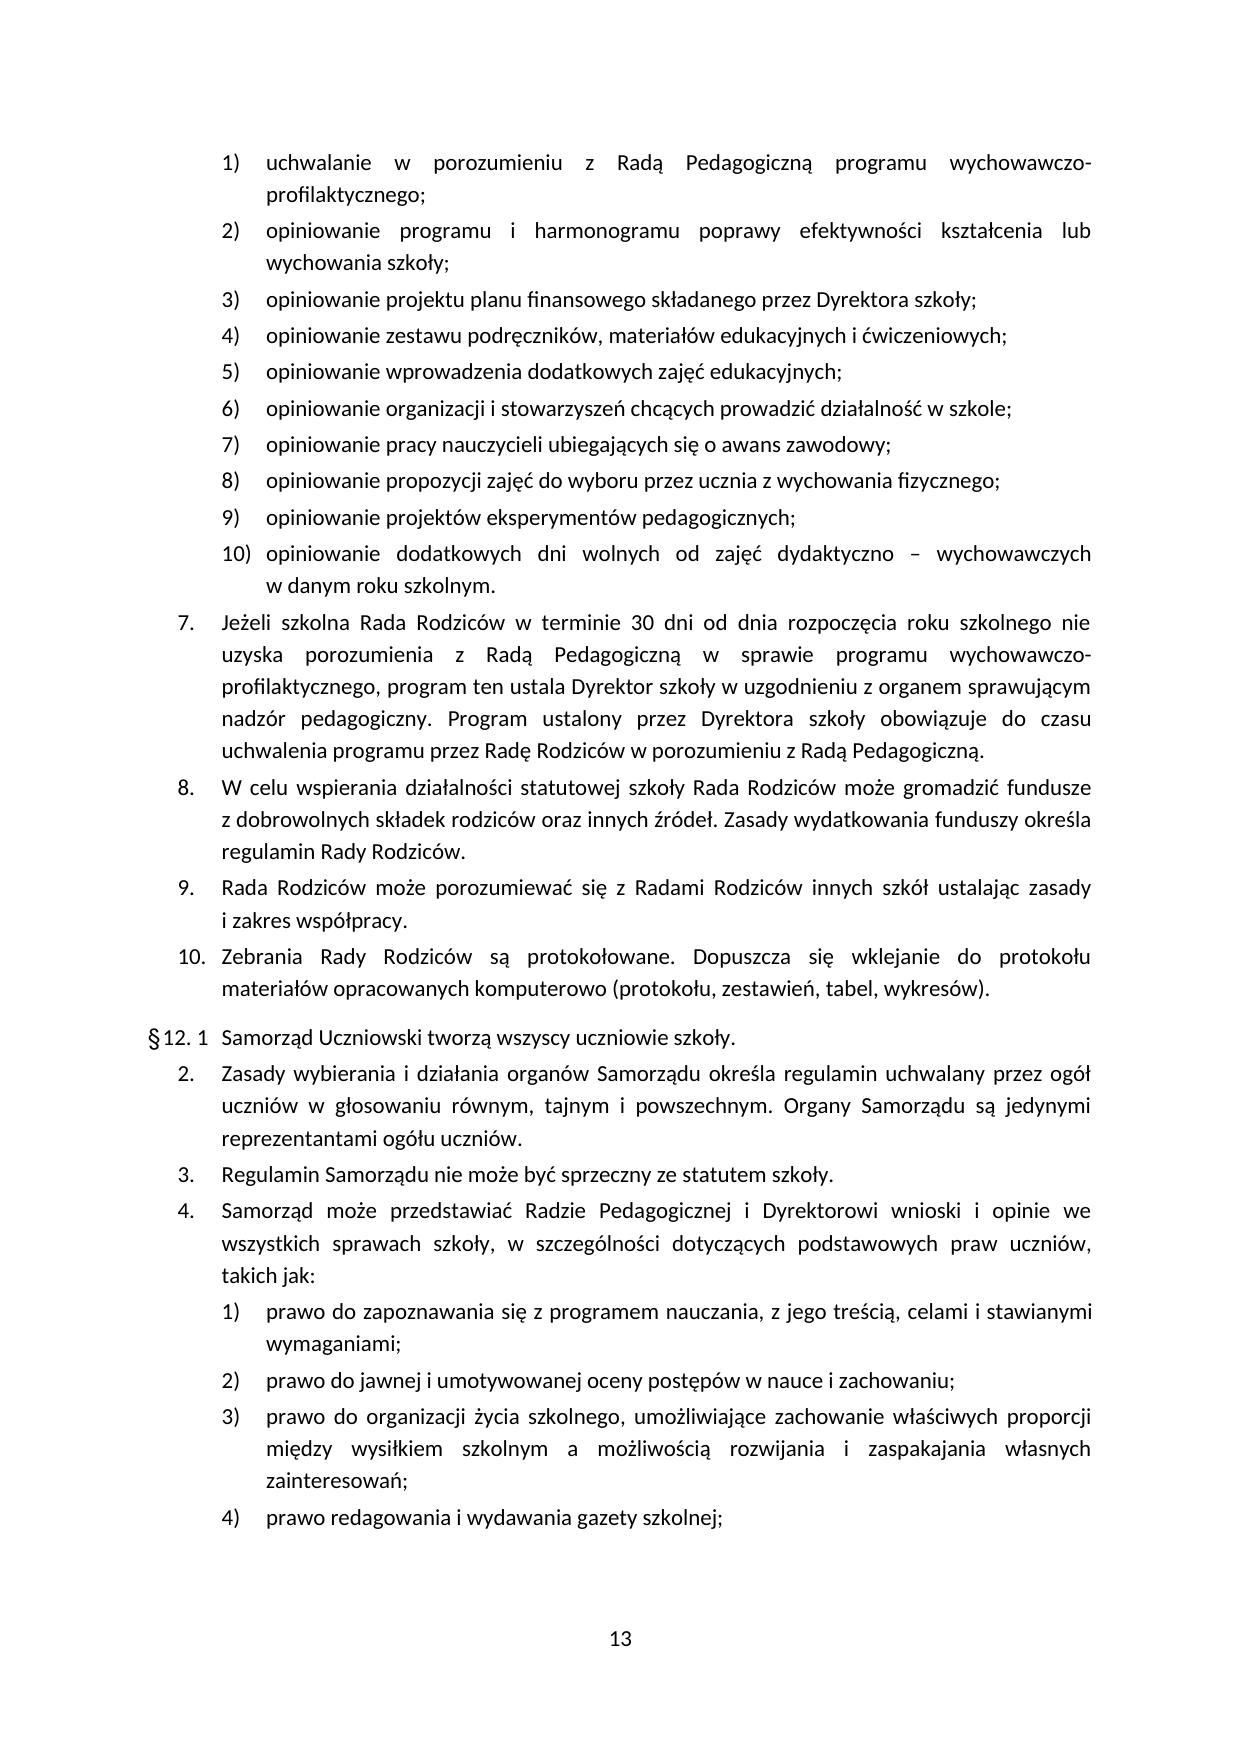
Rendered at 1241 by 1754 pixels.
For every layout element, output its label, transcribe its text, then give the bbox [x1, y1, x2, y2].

list Rada Rodziców może porozumiewać się z Radami Rodziców innych szkół ustalając zasady i zakres współpracy. [177, 873, 1093, 934]
list Zebrania Rady Rodziców są protokołowane. Dopuszcza się wklejanie do protokołu materiałów opracowanych komputerowo (protokołu, zestawień, tabel, wykresów). [177, 942, 1093, 1002]
list opiniowanie dodatkowych dni wolnych od zajęć dydaktyczno – wychowawczych w danym roku szkolnym. [221, 539, 1093, 599]
list opiniowanie zestawu podręczników, materiałów edukacyjnych i ćwiczeniowych; [221, 321, 1093, 349]
list prawo do zapoznawania się z programem nauczania, z jego treścią, celami i stawianymi wymaganiami; [221, 1297, 1093, 1357]
list opiniowanie propozycji zajęć do wyboru przez ucznia z wychowania fizycznego; [221, 466, 1093, 494]
list opiniowanie projektu planu finansowego składanego przez Dyrektora szkoły; [221, 285, 1093, 313]
list uchwalanie w porozumieniu z Radą Pedagogiczną programu wychowawczo-profilaktycznego; [221, 148, 1093, 208]
list Zasady wybierania i działania organów Samorządu określa regulamin uchwalany przez ogół uczniów w głosowaniu równym, tajnym i powszechnym. Organy Samorządu są jedynymi reprezentantami ogółu uczniów. [177, 1059, 1093, 1152]
list prawo redagowania i wydawania gazety szkolnej; [221, 1503, 1093, 1531]
list opiniowanie pracy nauczycieli ubiegających się o awans zawodowy; [221, 430, 1093, 458]
list W celu wspierania działalności statutowej szkoły Rada Rodziców może gromadzić fundusze z dobrowolnych składek rodziców oraz innych źródeł. Zasady wydatkowania funduszy określa regulamin Rady Rodziców. [177, 773, 1093, 865]
list opiniowanie organizacji i stowarzyszeń chcących prowadzić działalność w szkole; [221, 394, 1093, 422]
list Samorząd może przedstawiać Radzie Pedagogicznej i Dyrektorowi wnioski i opinie we wszystkich sprawach szkoły, w szczególności dotyczących podstawowych praw uczniów, takich jak: [177, 1197, 1093, 1289]
list prawo do organizacji życia szkolnego, umożliwiające zachowanie właściwych proporcji między wysiłkiem szkolnym a możliwością rozwijania i zaspakajania własnych zainteresowań; [221, 1402, 1093, 1494]
list Jeżeli szkolna Rada Rodziców w terminie 30 dni od dnia rozpoczęcia roku szkolnego nie uzyska porozumienia z Radą Pedagogiczną w sprawie programu wychowawczo-profilaktycznego, program ten ustala Dyrektor szkoły w uzgodnieniu z organem sprawującym nadzór pedagogiczny. Program ustalony przez Dyrektora szkoły obowiązuje do czasu uchwalenia programu przez Radę Rodziców w porozumieniu z Radą Pedagogiczną. [177, 608, 1093, 764]
list 12. 1 Samorząd Uczniowski tworzą wszyscy uczniowie szkoły. [148, 1023, 1093, 1051]
list opiniowanie wprowadzenia dodatkowych zajęć edukacyjnych; [221, 357, 1093, 385]
list opiniowanie projektów eksperymentów pedagogicznych; [221, 503, 1093, 531]
list Regulamin Samorządu nie może być sprzeczny ze statutem szkoły. [177, 1160, 1093, 1188]
list opiniowanie programu i harmonogramu poprawy efektywności kształcenia lub wychowania szkoły; [221, 216, 1093, 276]
list prawo do jawnej i umotywowanej oceny postępów w nauce i zachowaniu; [221, 1366, 1093, 1394]
